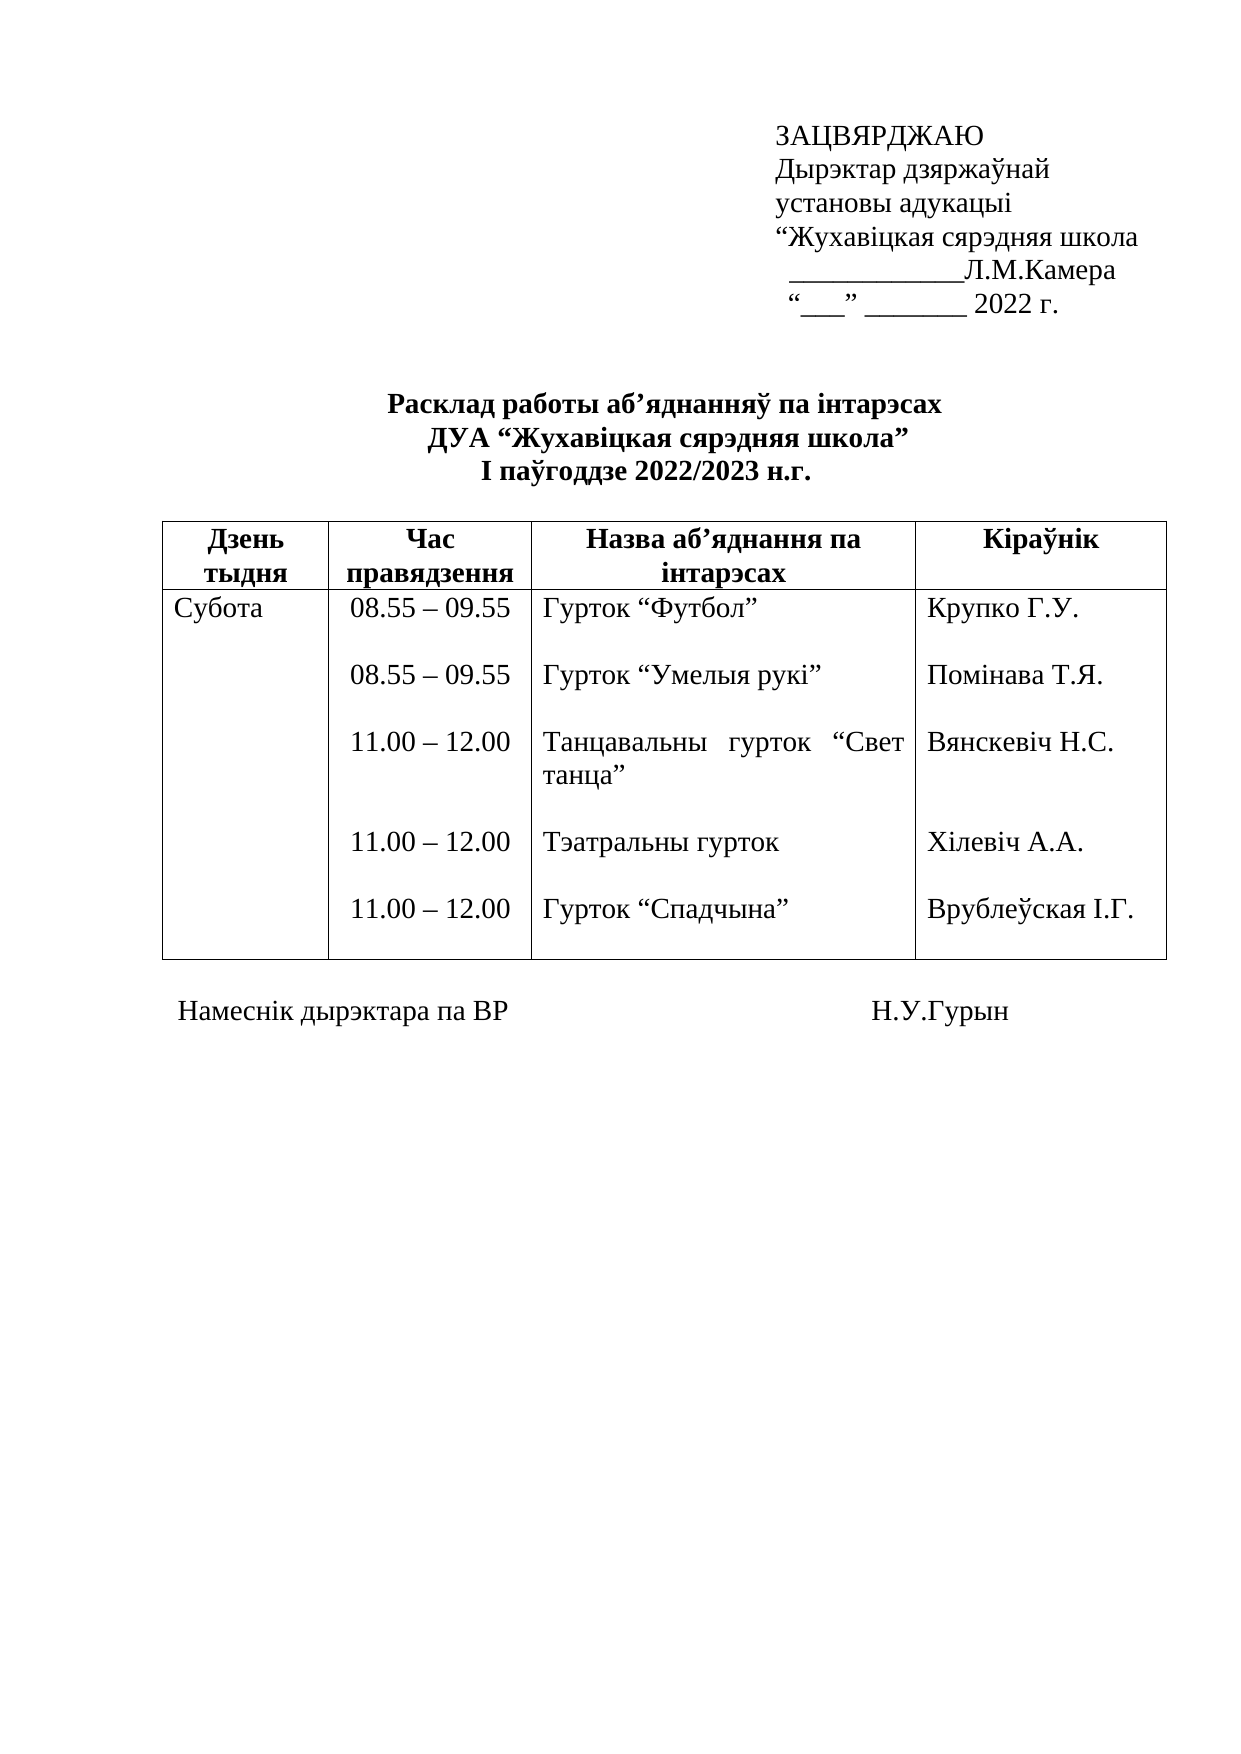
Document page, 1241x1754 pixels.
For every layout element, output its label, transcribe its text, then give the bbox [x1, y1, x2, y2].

text Намеснік дырэктара па ВР Н.У.Гурын [177, 993, 1152, 1027]
table_cell Крупко Г.У. Помінава Т.Я. Вянскевіч Н.С. Хілевіч А.А. Врублеўская І.Г. [916, 590, 1166, 959]
table_header Час правядзення [329, 522, 531, 589]
text “___” _______ 2022 г. [177, 286, 1152, 319]
table_header Назва аб’яднання па інтарэсах [532, 522, 915, 589]
text ДУА “Жухавіцкая сярэдняя школа” [177, 420, 1152, 453]
text Расклад работы аб’яднанняў па інтарэсах [177, 386, 1152, 420]
text Дырэктар дзяржаўнай [177, 152, 1152, 185]
text ЗАЦВЯРДЖАЮ [177, 118, 1152, 152]
table_cell Субота [163, 590, 328, 959]
table_header Дзень тыдня [163, 522, 328, 589]
text “Жухавіцкая сярэдняя школа [177, 219, 1152, 252]
text ____________Л.М.Камера [177, 252, 1152, 286]
text І паўгоддзе 2022/2023 н.г. [133, 453, 1152, 487]
table_header Кіраўнік [916, 522, 1166, 589]
text установы адукацыі [177, 185, 1152, 219]
table_cell 08.55 – 09.55 08.55 – 09.55 11.00 – 12.00 11.00 – 12.00 11.00 – 12.00 [329, 590, 531, 959]
table_cell Гурток “Футбол” Гурток “Умелыя рукі” Танцавальны гурток “Свет танца” Тэатральны гурток Гурток “Спадчына” [532, 590, 915, 959]
